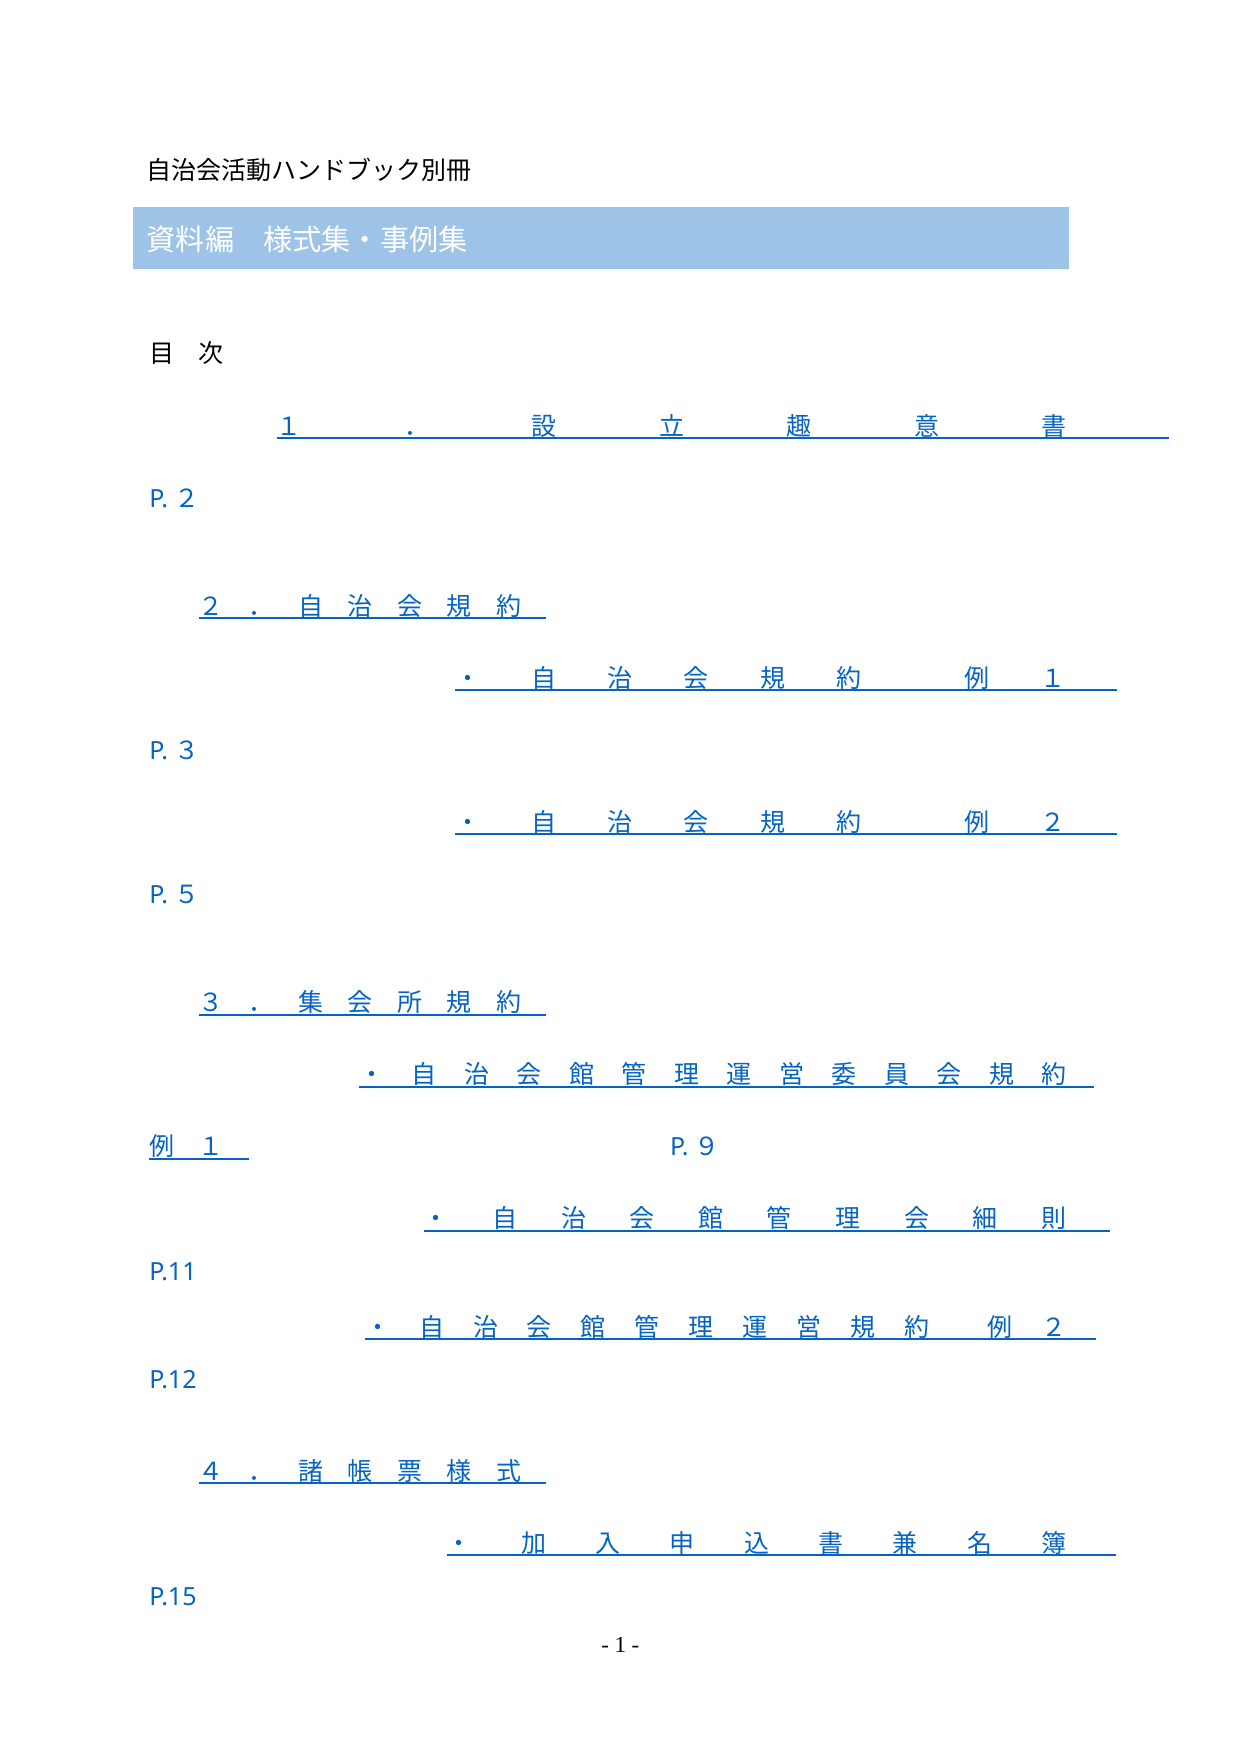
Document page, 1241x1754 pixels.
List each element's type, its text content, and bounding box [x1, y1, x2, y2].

text ・自治会規約 例２ P.５ [149, 784, 1091, 929]
text ４．諸帳票様式 [149, 1433, 1091, 1505]
text ・自治会館管理運営委員会規約 例１ P.９ [149, 1037, 1091, 1181]
text ・自治会規約 例１ P.３ [149, 640, 1091, 784]
text ・自治会館管理会細則 P.11 [149, 1181, 1091, 1289]
text ・加入申込書兼名簿 P.15 [149, 1505, 1091, 1613]
text １．設立趣意書 P.２ [149, 388, 1091, 532]
text 目次 [149, 316, 1091, 388]
text ３．集会所規約 [149, 965, 1091, 1037]
text ・自治会館管理運営規約 例２ P.12 [149, 1289, 1091, 1397]
text ２．自治会規約 [149, 568, 1091, 640]
